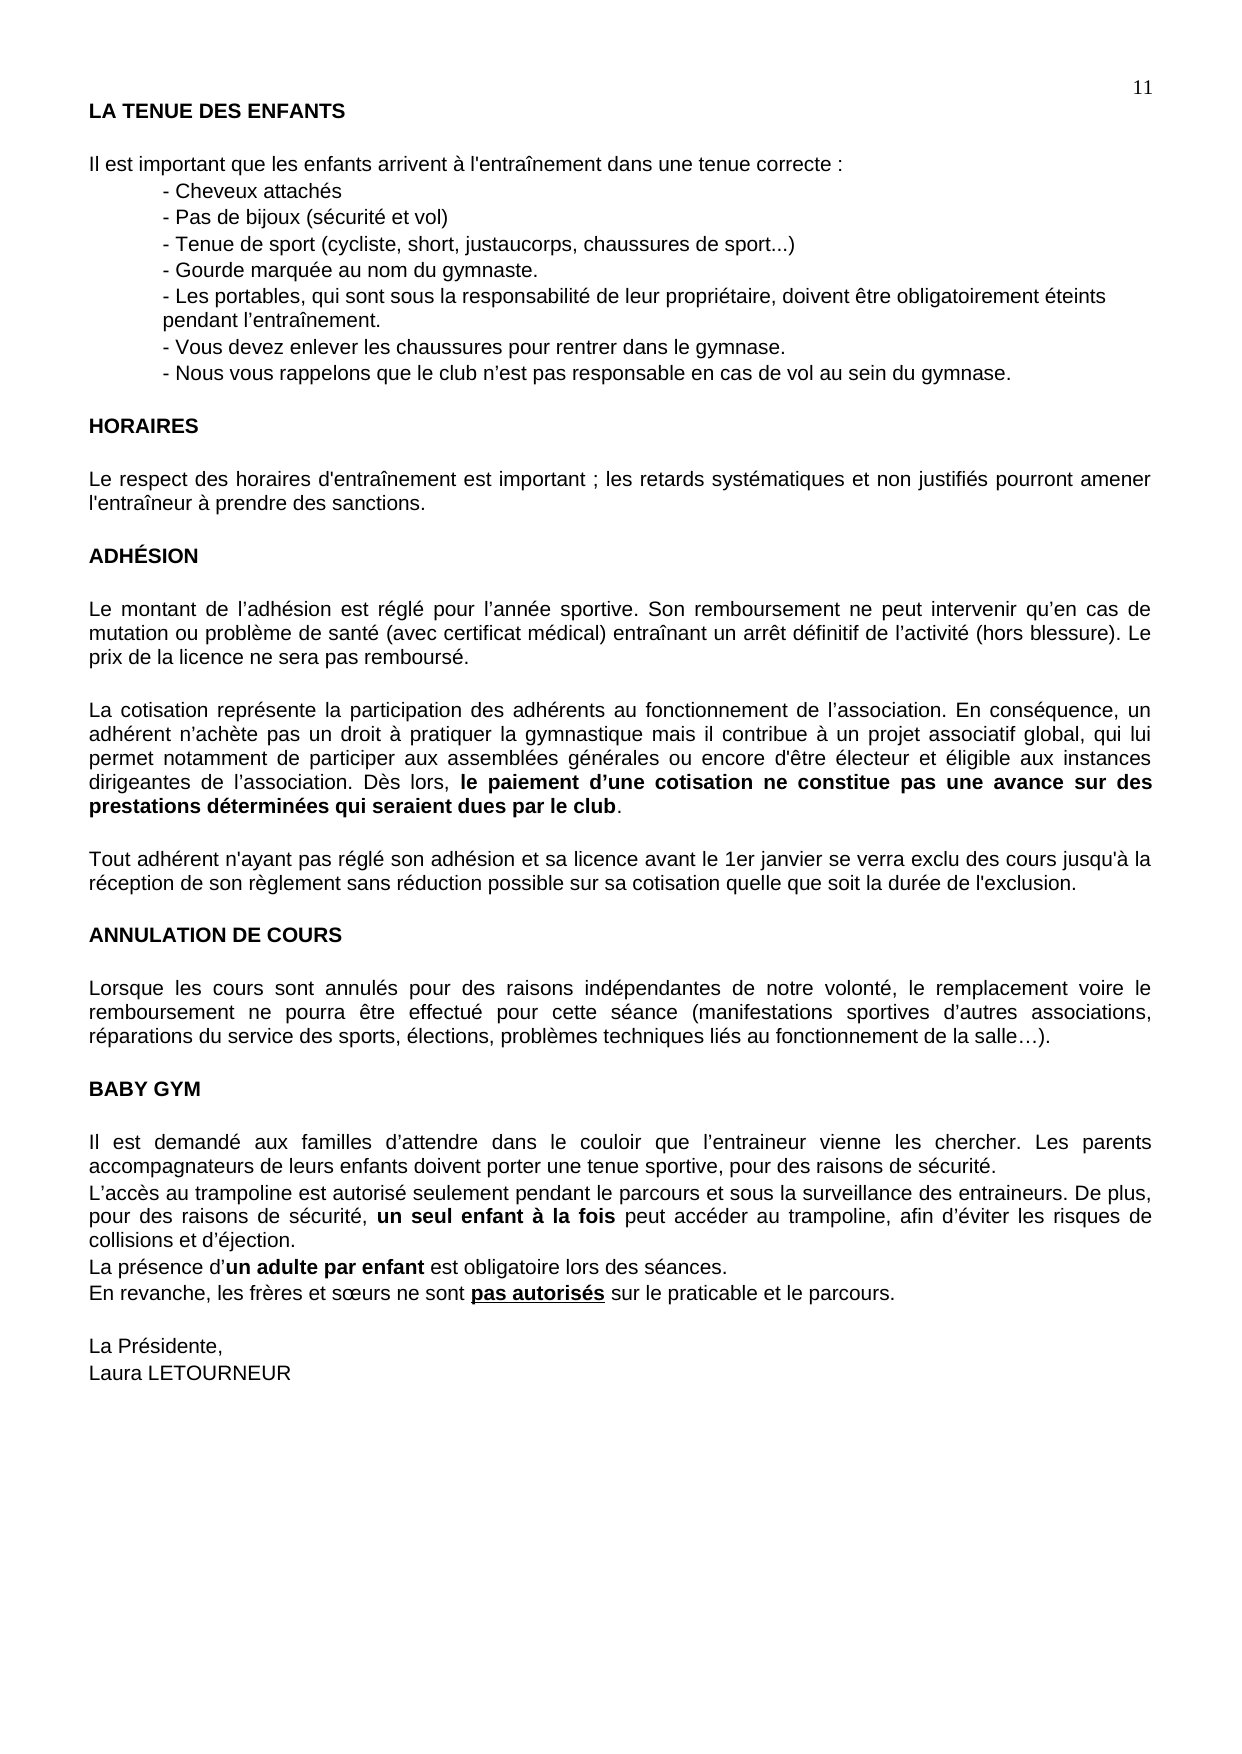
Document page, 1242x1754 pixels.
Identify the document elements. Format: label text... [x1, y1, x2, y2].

text En revanche, les frères et sœurs ne sont pas autorisés sur le praticable et le parcours. [89, 1281, 1153, 1305]
text - Nous vous rappelons que le club n’est pas responsable en cas de vol au sein du gymnase. [162, 361, 1153, 385]
text Le respect des horaires d'entraînement est important ; les retards systématiques et non justifiés pourront amener l'entraîneur à prendre des sanctions. [89, 467, 1153, 515]
text La cotisation représente la participation des adhérents au fonctionnement de l’association. En conséquence, un adhérent n’achète pas un droit à pratiquer la gymnastique mais il contribue à un projet associatif global, qui lui permet notamment de participer aux assemblées générales ou encore d'être électeur et éligible aux instances dirigeantes de l’association. Dès lors, le paiement d’une cotisation ne constitue pas une avance sur des prestations déterminées qui seraient dues par le club. [89, 698, 1153, 817]
text Tout adhérent n'ayant pas réglé son adhésion et sa licence avant le 1er janvier se verra exclu des cours jusqu'à la réception de son règlement sans réduction possible sur sa cotisation quelle que soit la durée de l'exclusion. [89, 846, 1153, 894]
text Il est demandé aux familles d’attendre dans le couloir que l’entraineur vienne les chercher. Les parents accompagnateurs de leurs enfants doivent porter une tenue sportive, pour des raisons de sécurité. [89, 1130, 1153, 1178]
text HORAIRES [89, 414, 1153, 438]
text - Cheveux attachés [162, 178, 1153, 202]
text ANNULATION DE COURS [89, 923, 1153, 947]
text Il est important que les enfants arrivent à l'entraînement dans une tenue correcte : [89, 152, 1153, 176]
text LA TENUE DES ENFANTS [89, 99, 1153, 123]
text - Les portables, qui sont sous la responsabilité de leur propriétaire, doivent être obligatoirement éteints pendant l’entraînement. [162, 284, 1153, 332]
text L’accès au trampoline est autorisé seulement pendant le parcours et sous la surveillance des entraineurs. De plus, pour des raisons de sécurité, un seul enfant à la fois peut accéder au trampoline, afin d’éviter les risques de collisions et d’éjection. [89, 1180, 1153, 1252]
text La présence d’un adulte par enfant est obligatoire lors des séances. [89, 1255, 1153, 1279]
text - Gourde marquée au nom du gymnaste. [162, 258, 1153, 282]
text Le montant de l’adhésion est réglé pour l’année sportive. Son remboursement ne peut intervenir qu’en cas de mutation ou problème de santé (avec certificat médical) entraînant un arrêt définitif de l’activité (hors blessure). Le prix de la licence ne sera pas remboursé. [89, 597, 1153, 669]
text - Tenue de sport (cycliste, short, justaucorps, chaussures de sport...) [162, 231, 1153, 255]
text - Pas de bijoux (sécurité et vol) [162, 205, 1153, 229]
text La Présidente, [89, 1334, 1153, 1358]
text - Vous devez enlever les chaussures pour rentrer dans le gymnase. [162, 335, 1153, 359]
text BABY GYM [89, 1077, 1153, 1101]
text Lorsque les cours sont annulés pour des raisons indépendantes de notre volonté, le remplacement voire le remboursement ne pourra être effectué pour cette séance (manifestations sportives d’autres associations, réparations du service des sports, élections, problèmes techniques liés au fonctionnement de la salle…). [89, 976, 1153, 1048]
text Laura LETOURNEUR [89, 1361, 1153, 1384]
text ADHÉSION [89, 544, 1153, 568]
